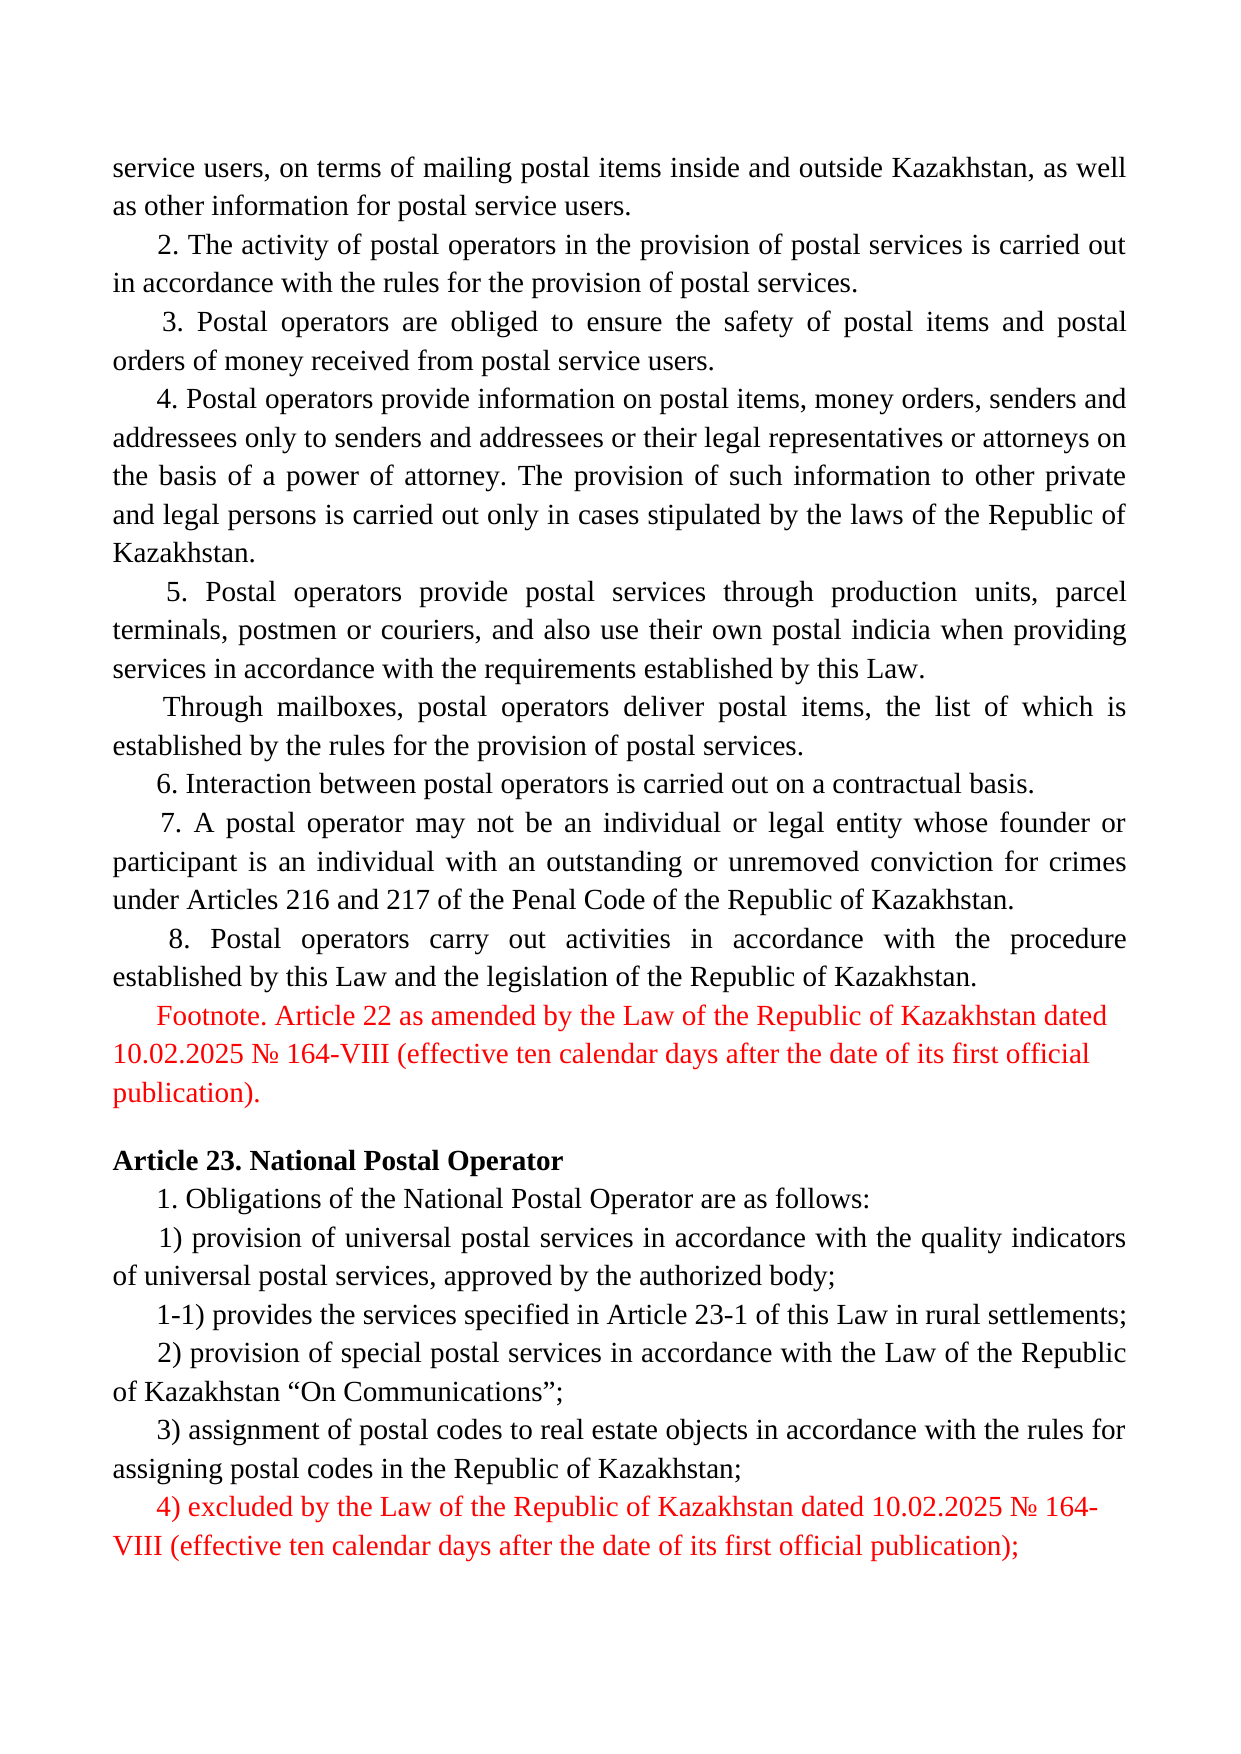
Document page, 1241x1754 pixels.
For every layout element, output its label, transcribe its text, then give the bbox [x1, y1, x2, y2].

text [112, 150, 1128, 222]
text 2. The activity of postal operators in the provision of postal services is carried out in accordance with the rules for the provision of postal services. [112, 227, 1128, 299]
text 8. Postal operators carry out activities in accordance with the procedure established by this Law and the legislation of the Republic of Kazakhstan. [112, 921, 1128, 993]
text 4. Postal operators provide information on postal items, money orders, senders and addressees only to senders and addressees or their legal representatives or attorneys on the basis of a power of attorney. The provision of such information to other private and legal persons is carried out only in cases stipulated by the laws of the Republic of Kazakhstan. [112, 381, 1128, 569]
text 1) provision of universal postal services in accordance with the quality indicators of universal postal services, approved by the authorized body; [112, 1220, 1128, 1292]
text Footnote. Article 22 as amended by the Law of the Republic of Kazakhstan dated 10.02.2025 № 164-VIII (effective ten calendar days after the date of its first official publication). [112, 998, 1128, 1139]
text 3. Postal operators are obliged to ensure the safety of postal items and postal orders of money received from postal service users. [112, 304, 1128, 376]
text 4) excluded by the Law of the Republic of Kazakhstan dated 10.02.2025 № 164-VIII (effective ten calendar days after the date of its first official publication); [112, 1489, 1128, 1592]
text Through mailboxes, postal operators deliver postal items, the list of which is established by the rules for the provision of postal services. [112, 689, 1128, 762]
text 2) provision of special postal services in accordance with the Law of the Republic of Kazakhstan “On Communications”; [112, 1335, 1128, 1407]
text 5. Postal operators provide postal services through production units, parcel terminals, postmen or couriers, and also use their own postal indicia when providing services in accordance with the requirements established by this Law. [112, 574, 1128, 684]
text 7. A postal operator may not be an individual or legal entity whose founder or participant is an individual with an outstanding or unremoved conviction for crimes under Articles 216 and 217 of the Penal Code of the Republic of Kazakhstan. [112, 805, 1128, 916]
text 3) assignment of postal codes to real estate objects in accordance with the rules for assigning postal codes in the Republic of Kazakhstan; [112, 1412, 1128, 1484]
text 1-1) provides the services specified in Article 23-1 of this Law in rural settlements; [112, 1297, 1128, 1330]
text Article 23. National Postal Operator [112, 1143, 1128, 1176]
text 6. Interaction between postal operators is carried out on a contractual basis. [112, 767, 1128, 800]
text 1. Obligations of the National Postal Operator are as follows: [112, 1181, 1128, 1215]
